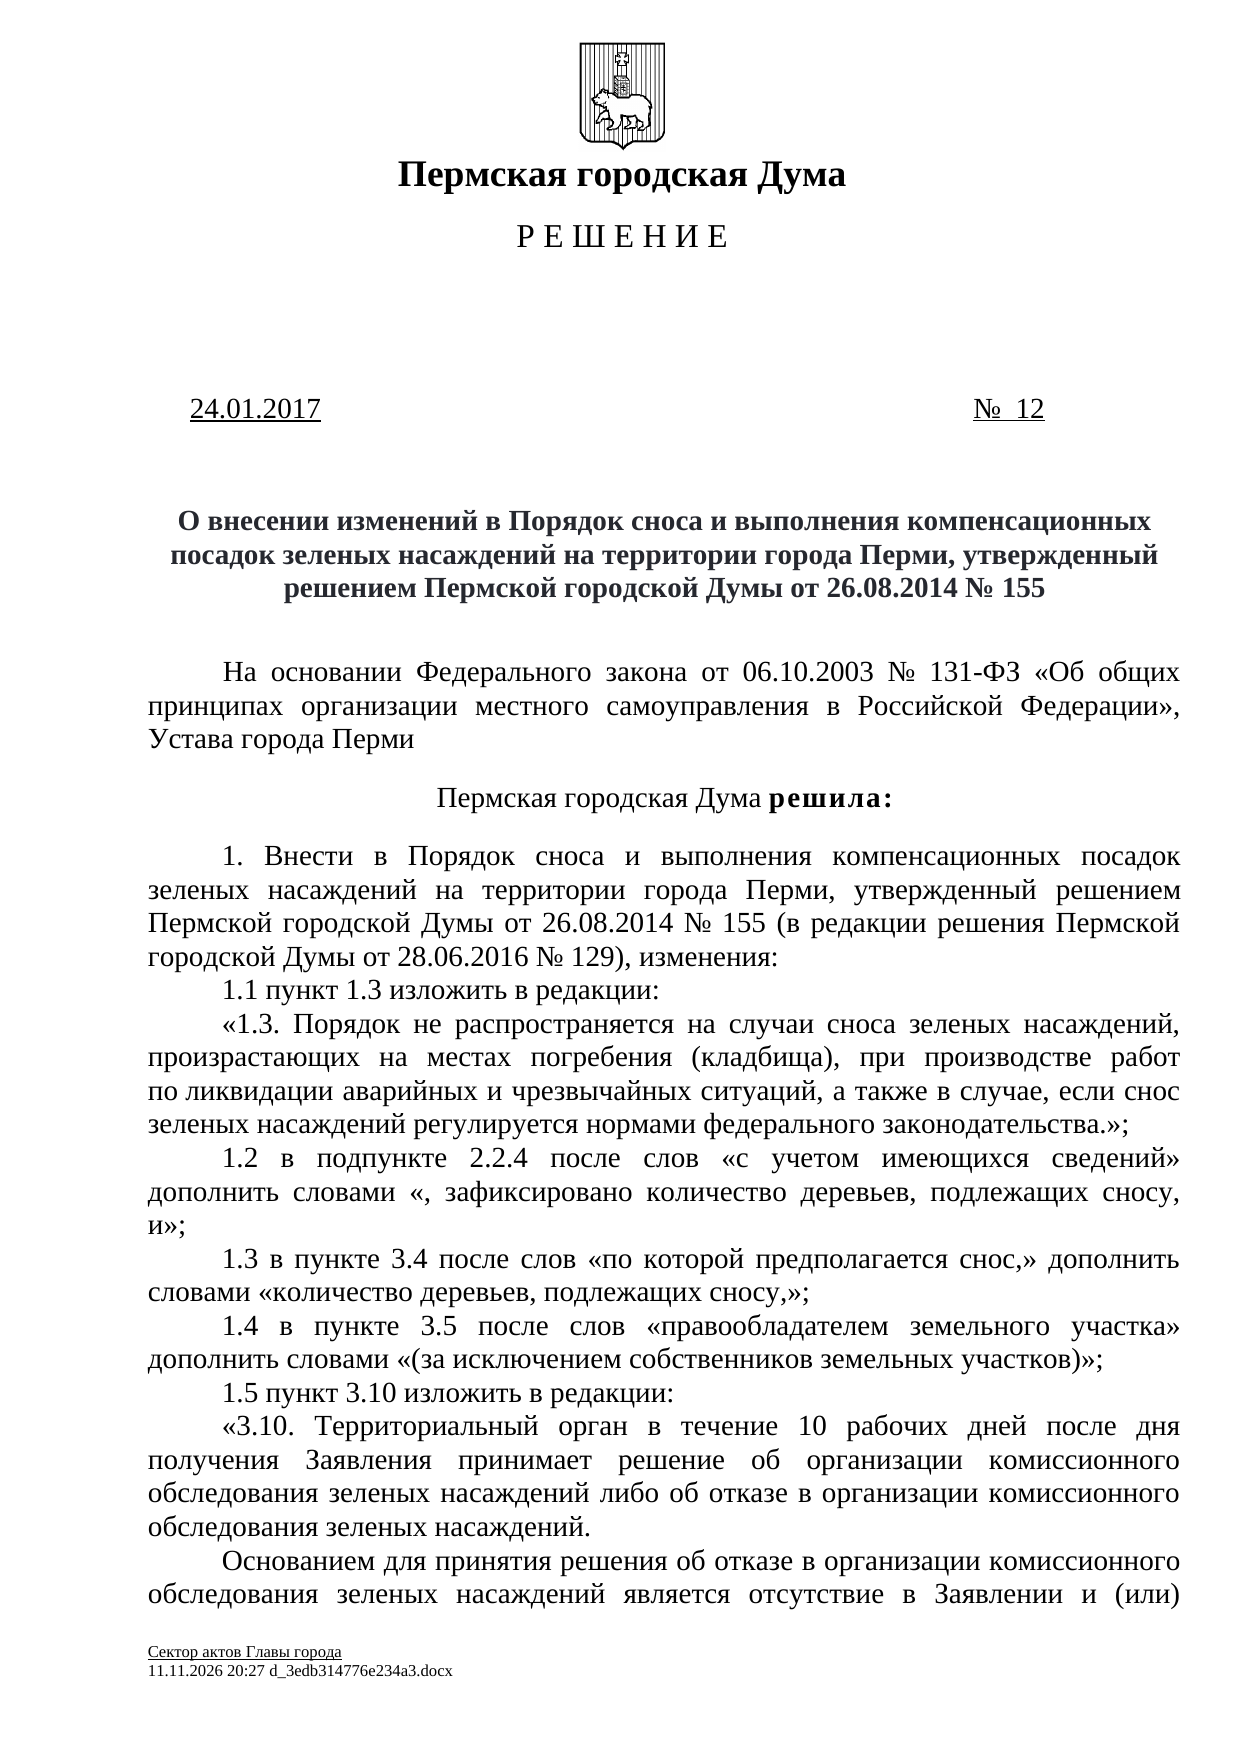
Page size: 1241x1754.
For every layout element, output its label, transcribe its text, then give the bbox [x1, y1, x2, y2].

text 1.5 пункт 3.10 изложить в редакции: [148, 1375, 1181, 1408]
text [148, 1543, 1181, 1610]
text 1.2 в подпункте 2.2.4 после слов «с учетом имеющихся сведений» дополнить словами «, зафиксировано количество деревьев, подлежащих сносу, и»; [148, 1140, 1181, 1241]
text «1.3. Порядок не распространяется на случаи сноса зеленых насаждений, произрастающих на местах погребения (кладбища), при производстве работ по ликвидации аварийных и чрезвычайных ситуаций, а также в случае, если снос зеленых насаждений регулируется нормами федерального законодательства.»; [148, 1006, 1181, 1140]
text О внесении изменений в Порядок сноса и выполнения компенсационных [148, 503, 1181, 537]
text 1.3 в пункте 3.4 после слов «по которой предполагается снос,» дополнить словами «количество деревьев, подлежащих сносу,»; [148, 1241, 1181, 1308]
text «3.10. Территориальный орган в течение 10 рабочих дней после дня получения Заявления принимает решение об организации комиссионного обследования зеленых насаждений либо об отказе в организации комиссионного обследования зеленых насаждений. [148, 1408, 1181, 1543]
text 1.4 в пункте 3.5 после слов «правообладателем земельного участка» дополнить словами «(за исключением собственников земельных участков)»; [148, 1308, 1181, 1375]
text 1.1 пункт 1.3 изложить в редакции: [148, 972, 1181, 1006]
text 1. Внести в Порядок сноса и выполнения компенсационных посадок зеленых насаждений на территории города Перми, утвержденный решением Пермской городской Думы от 26.08.2014 № 155 (в редакции решения Пермской городской Думы от 28.06.2016 № 129), изменения: [148, 838, 1181, 972]
text На основании Федерального закона от 06.10.2003 № 131-ФЗ «Об общих принципах организации местного самоуправления в Российской Федерации», Устава города Перми [148, 654, 1181, 755]
text посадок зеленых насаждений на территории города Перми, утвержденный решением Пермской городской Думы от 26.08.2014 № 155 [148, 537, 1181, 604]
text Пермская городская Дума решила: [148, 780, 1181, 813]
